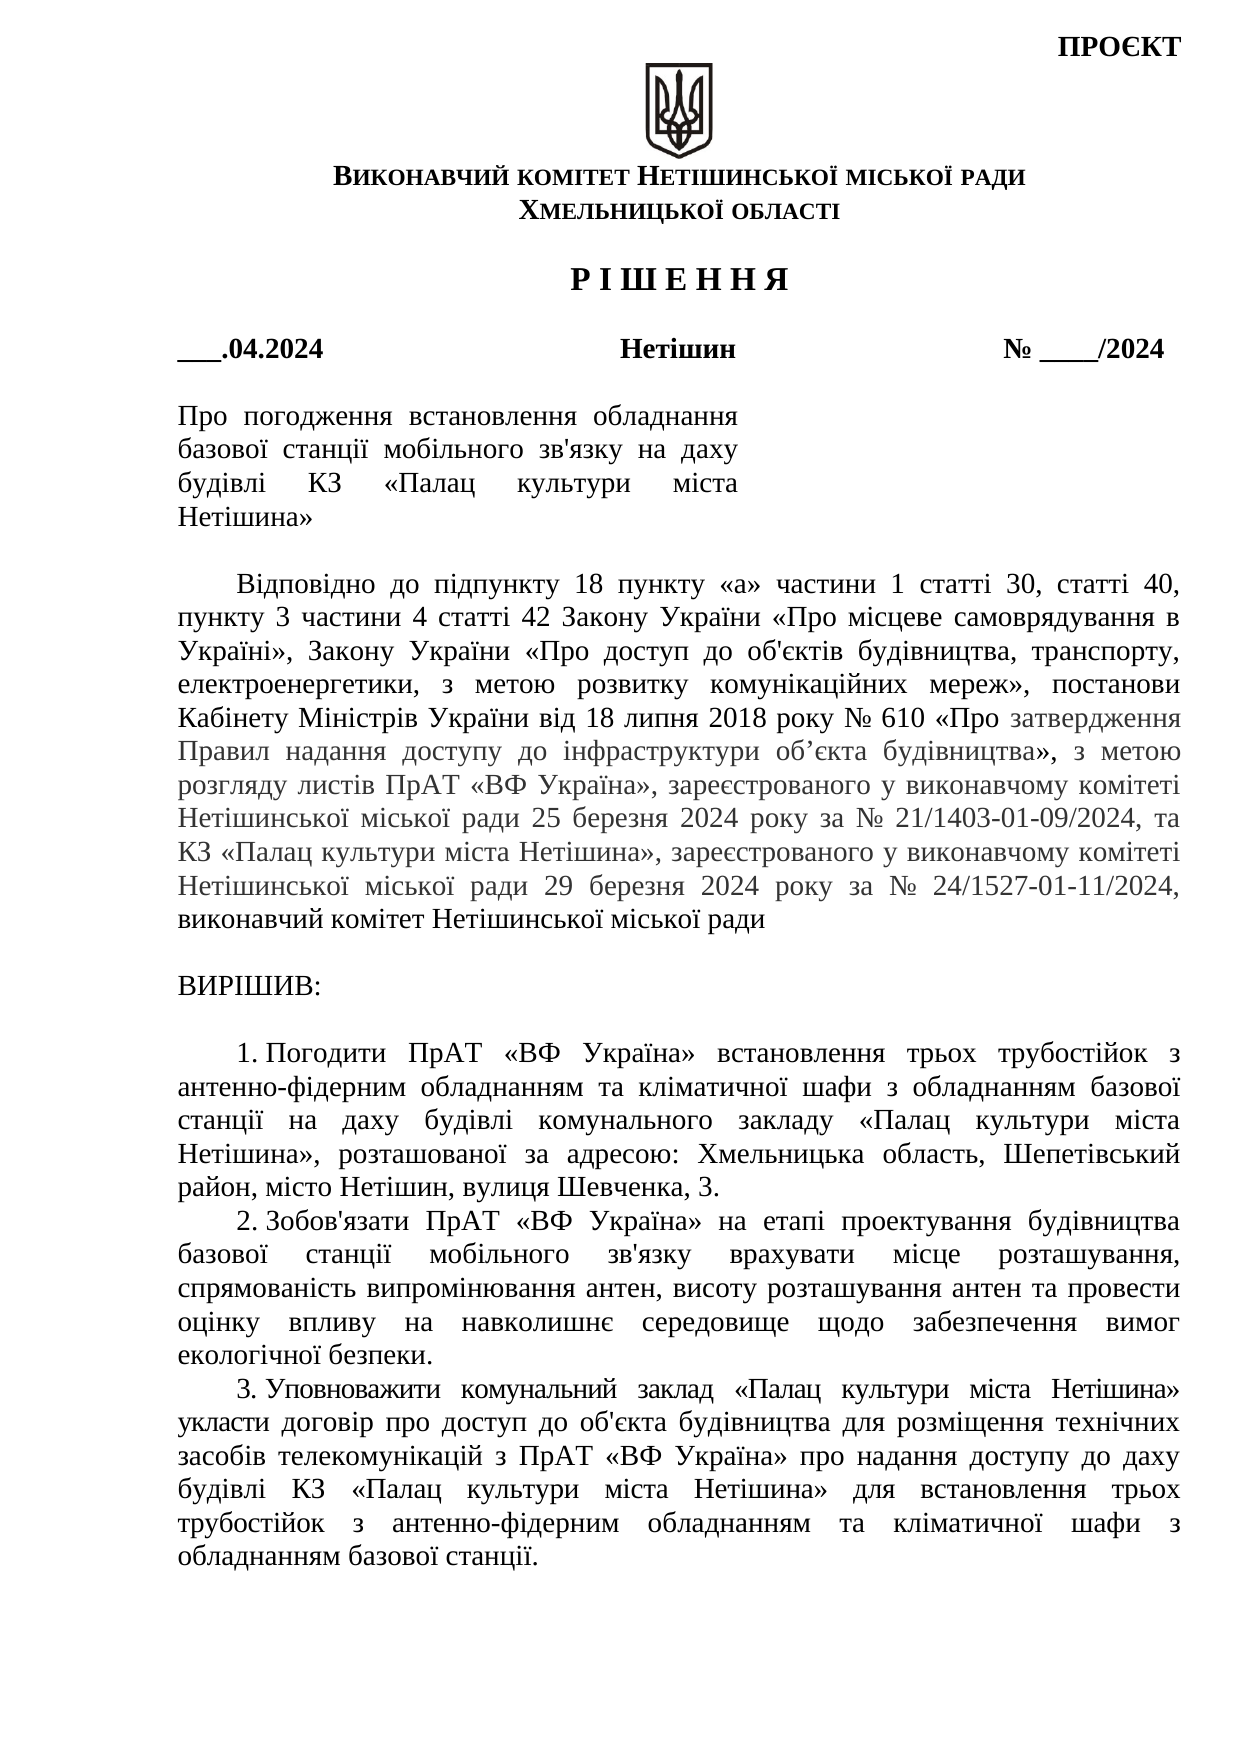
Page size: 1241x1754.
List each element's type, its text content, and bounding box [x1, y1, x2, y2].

text Р І Ш Е Н Н Я [177, 259, 1181, 297]
text 2. Зобов'язати ПрАТ «ВФ Україна» на етапі проектування будівництва базової станції мобільного зв'язку врахувати місце розташування, спрямованість випромінювання антен, висоту розташування антен та провести оцінку впливу на навколишнє середовище щодо забезпечення вимог екологічної безпеки. [177, 1203, 1181, 1371]
text ПРОЄКТ [177, 29, 1181, 63]
picture [645, 63, 713, 159]
text 3. Уповноважити комунальний заклад «Палац культури міста Нетішина» укласти договір про доступ до об'єкта будівництва для розміщення технічних засобів телекомунікацій з ПрАТ «ВФ Україна» про надання доступу до даху будівлі КЗ «Палац культури міста Нетішина» для встановлення трьох трубостійок з антенно-фідерним обладнанням та кліматичної шафи з обладнанням базової станції. [177, 1371, 1181, 1572]
text Про погодження встановлення обладнання базової станції мобільного зв'язку на даху будівлі КЗ «Палац культури міста Нетішина» [177, 398, 738, 532]
text Виконавчий комітет Нетішинської міської ради [177, 158, 1181, 192]
text Відповідно до підпункту 18 пункту «а» частини 1 статті 30, статті 40, пункту 3 частини 4 статті 42 Закону України «Про місцеве самоврядування в Україні», Закону України «Про доступ до об'єктів будівництва, транспорту, електроенергетики, з метою розвитку комунікаційних мереж», постанови Кабінету Міністрів України від 18 липня 2018 року № 610 «Про затвердження Правил надання доступу до інфраструктури об’єкта будівництва», з метою розгляду листів ПрАТ «ВФ Україна», зареєстрованого у виконавчому комітеті Нетішинської міської ради 25 березня 2024 року за № 21/1403-01-09/2024, та КЗ «Палац культури міста Нетішина», зареєстрованого у виконавчому комітеті Нетішинської міської ради 29 березня 2024 року за № 24/1527-01-11/2024, виконавчий комітет Нетішинської міської ради [177, 566, 1181, 767]
text Хмельницької області [177, 192, 1181, 226]
text ___.04.2024 Нетішин № ____/2024 [177, 331, 1181, 364]
text ВИРІШИВ: [177, 968, 1181, 1002]
text 1. Погодити ПрАТ «ВФ Україна» встановлення трьох трубостійок з антенно-фідерним обладнанням та кліматичної шафи з обладнанням базової станції на даху будівлі комунального закладу «Палац культури міста Нетішина», розташованої за адресою: Хмельницька область, Шепетівський район, місто Нетішин, вулиця Шевченка, 3. [177, 1035, 1181, 1203]
